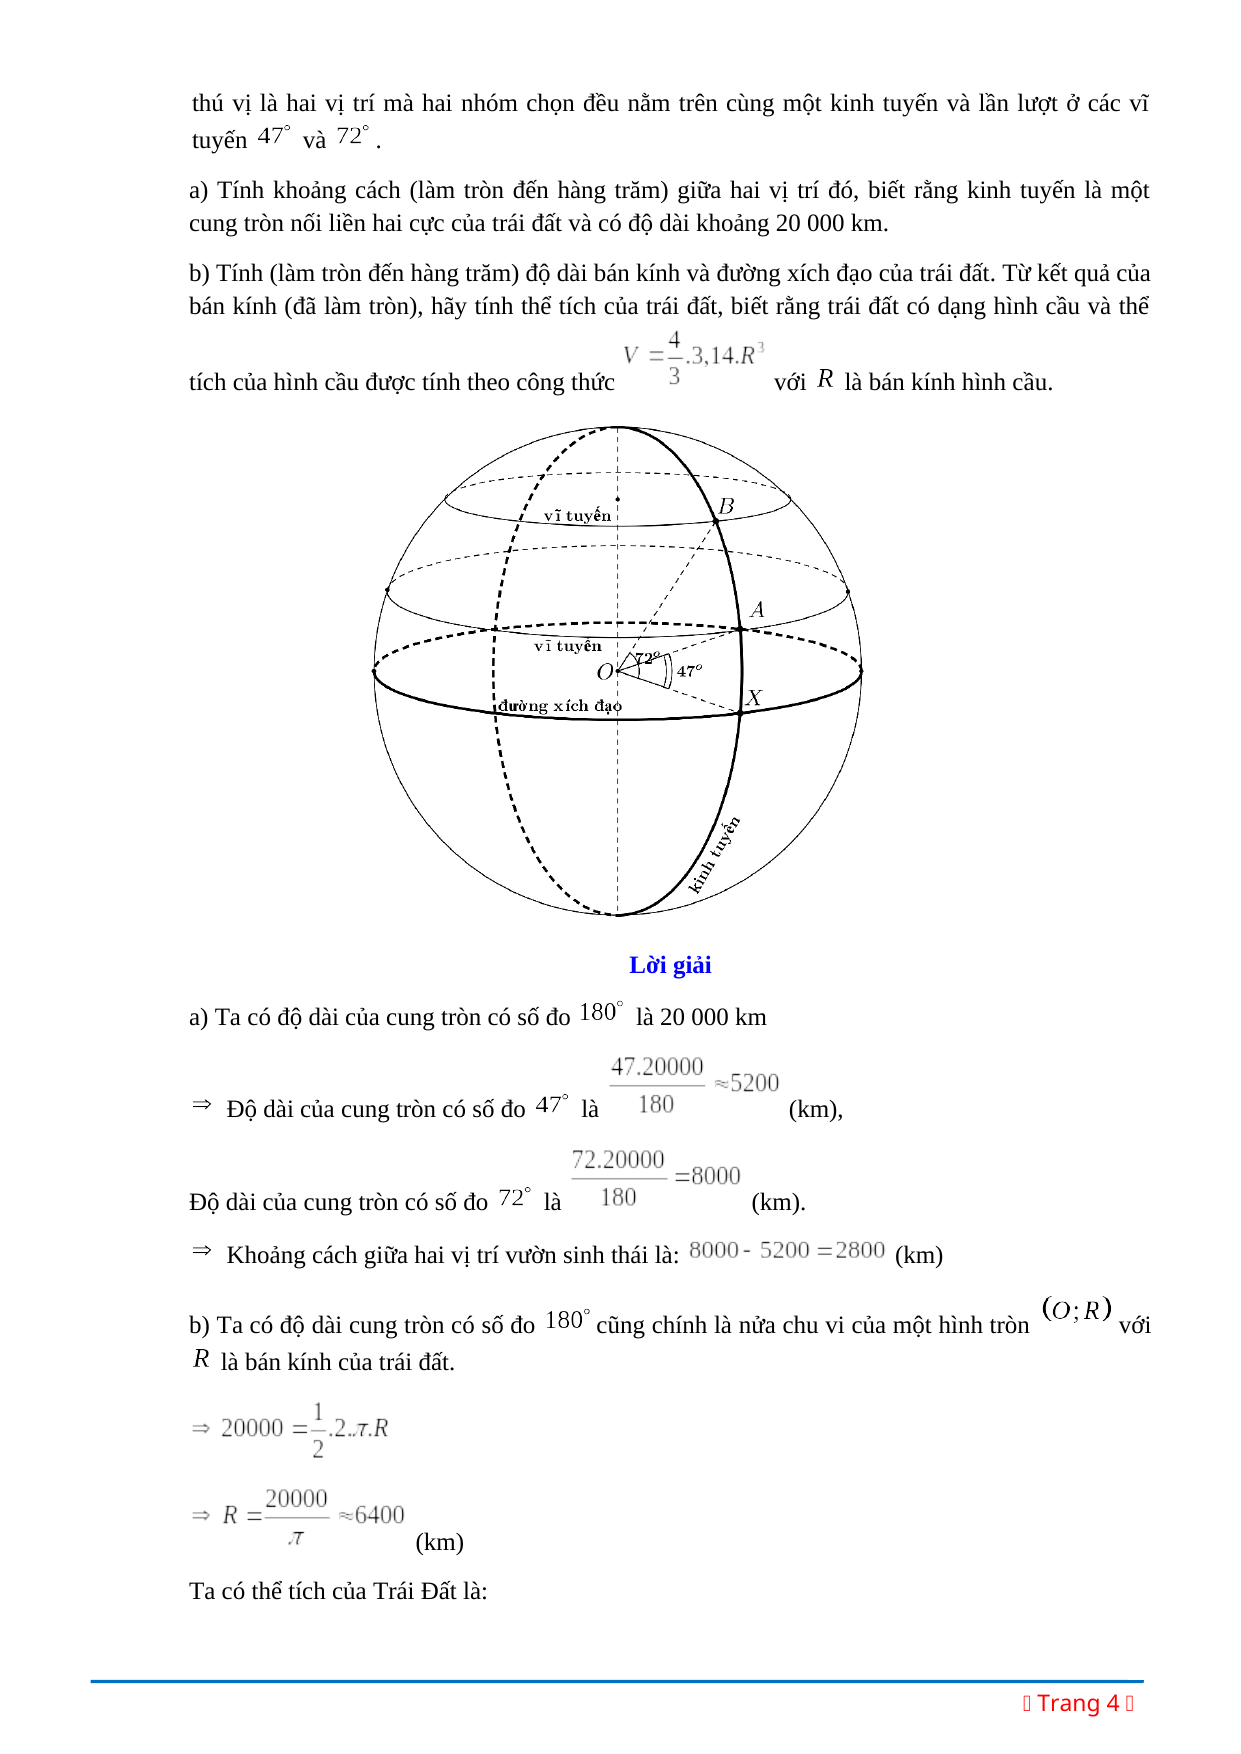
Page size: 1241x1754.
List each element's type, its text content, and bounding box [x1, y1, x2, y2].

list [88, 88, 1152, 154]
text Lời giải [189, 950, 1152, 979]
text b) Tính (làm tròn đến hàng trăm) độ dài bán kính và đường xích đạo của trái đất. Từ kết quả của bán kính (đã làm tròn), hãy tính thể tích của trái đất, biết rằng trái đất có dạng hình cầu và thể tích của hình cầu được tính theo công thức với là bán kính hình cầu. [88, 258, 1152, 396]
text a) Ta có độ dài của cung tròn có số đo là 20 000 km [88, 998, 1152, 1031]
text (km) [88, 1484, 1152, 1555]
text Độ dài của cung tròn có số đo là (km). [88, 1144, 1152, 1216]
text Ta có thể tích của Trái Đất là: [88, 1576, 1152, 1605]
text b) Ta có độ dài cung tròn có số đo cũng chính là nửa chu vi của một hình tròn với là bán kính của trái đất. [88, 1290, 1152, 1376]
text Độ dài của cung tròn có số đo là (km), [88, 1051, 1152, 1123]
picture [359, 416, 882, 930]
text a) Tính khoảng cách (làm tròn đến hàng trăm) giữa hai vị trí đó, biết rằng kinh tuyến là một cung tròn nối liền hai cực của trái đất và có độ dài khoảng 20 000 km. [88, 175, 1152, 237]
text Khoảng cách giữa hai vị trí vườn sinh thái là: (km) [88, 1237, 1152, 1269]
